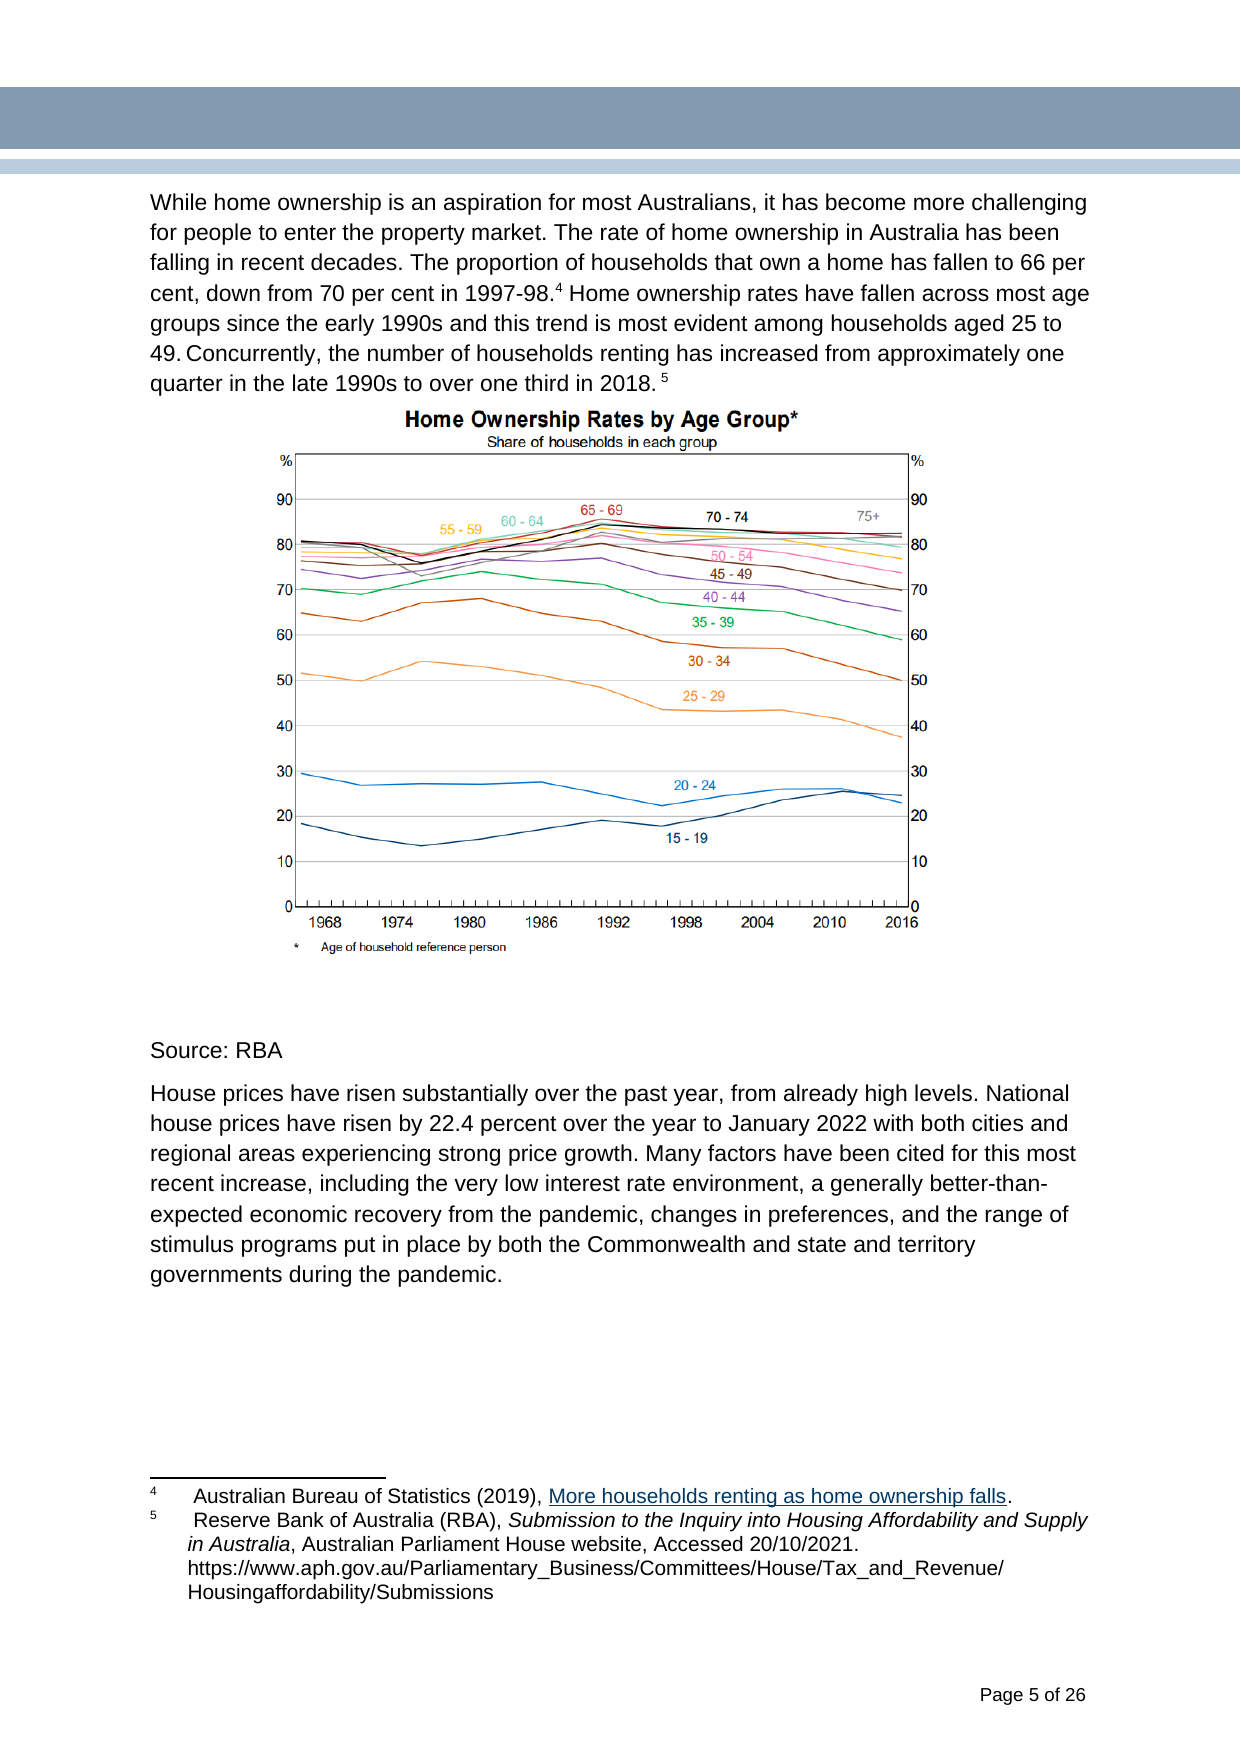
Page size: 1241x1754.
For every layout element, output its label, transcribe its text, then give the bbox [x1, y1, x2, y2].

text Source: RBA [150, 1037, 1090, 1063]
picture [268, 401, 933, 958]
text While home ownership is an aspiration for most Australians, it has become more challenging for people to enter the property market. The rate of home ownership in Australia has been falling in recent decades. The proportion of households that own a home has fallen to 66 per cent, down from 70 per cent in 1997-98. Home ownership rates have fallen across most age groups since the early 1990s and this trend is most evident among households aged 25 to 49. Concurrently, the number of households renting has increased from approximately one quarter in the late 1990s to over one third in 2018. [150, 189, 1090, 397]
text House prices have risen substantially over the past year, from already high levels. National house prices have risen by 22.4 percent over the year to January 2022 with both cities and regional areas experiencing strong price growth. Many factors have been cited for this most recent increase, including the very low interest rate environment, a generally better-than-expected economic recovery from the pandemic, changes in preferences, and the range of stimulus programs put in place by both the Commonwealth and state and territory governments during the pandemic. [150, 1080, 1090, 1287]
